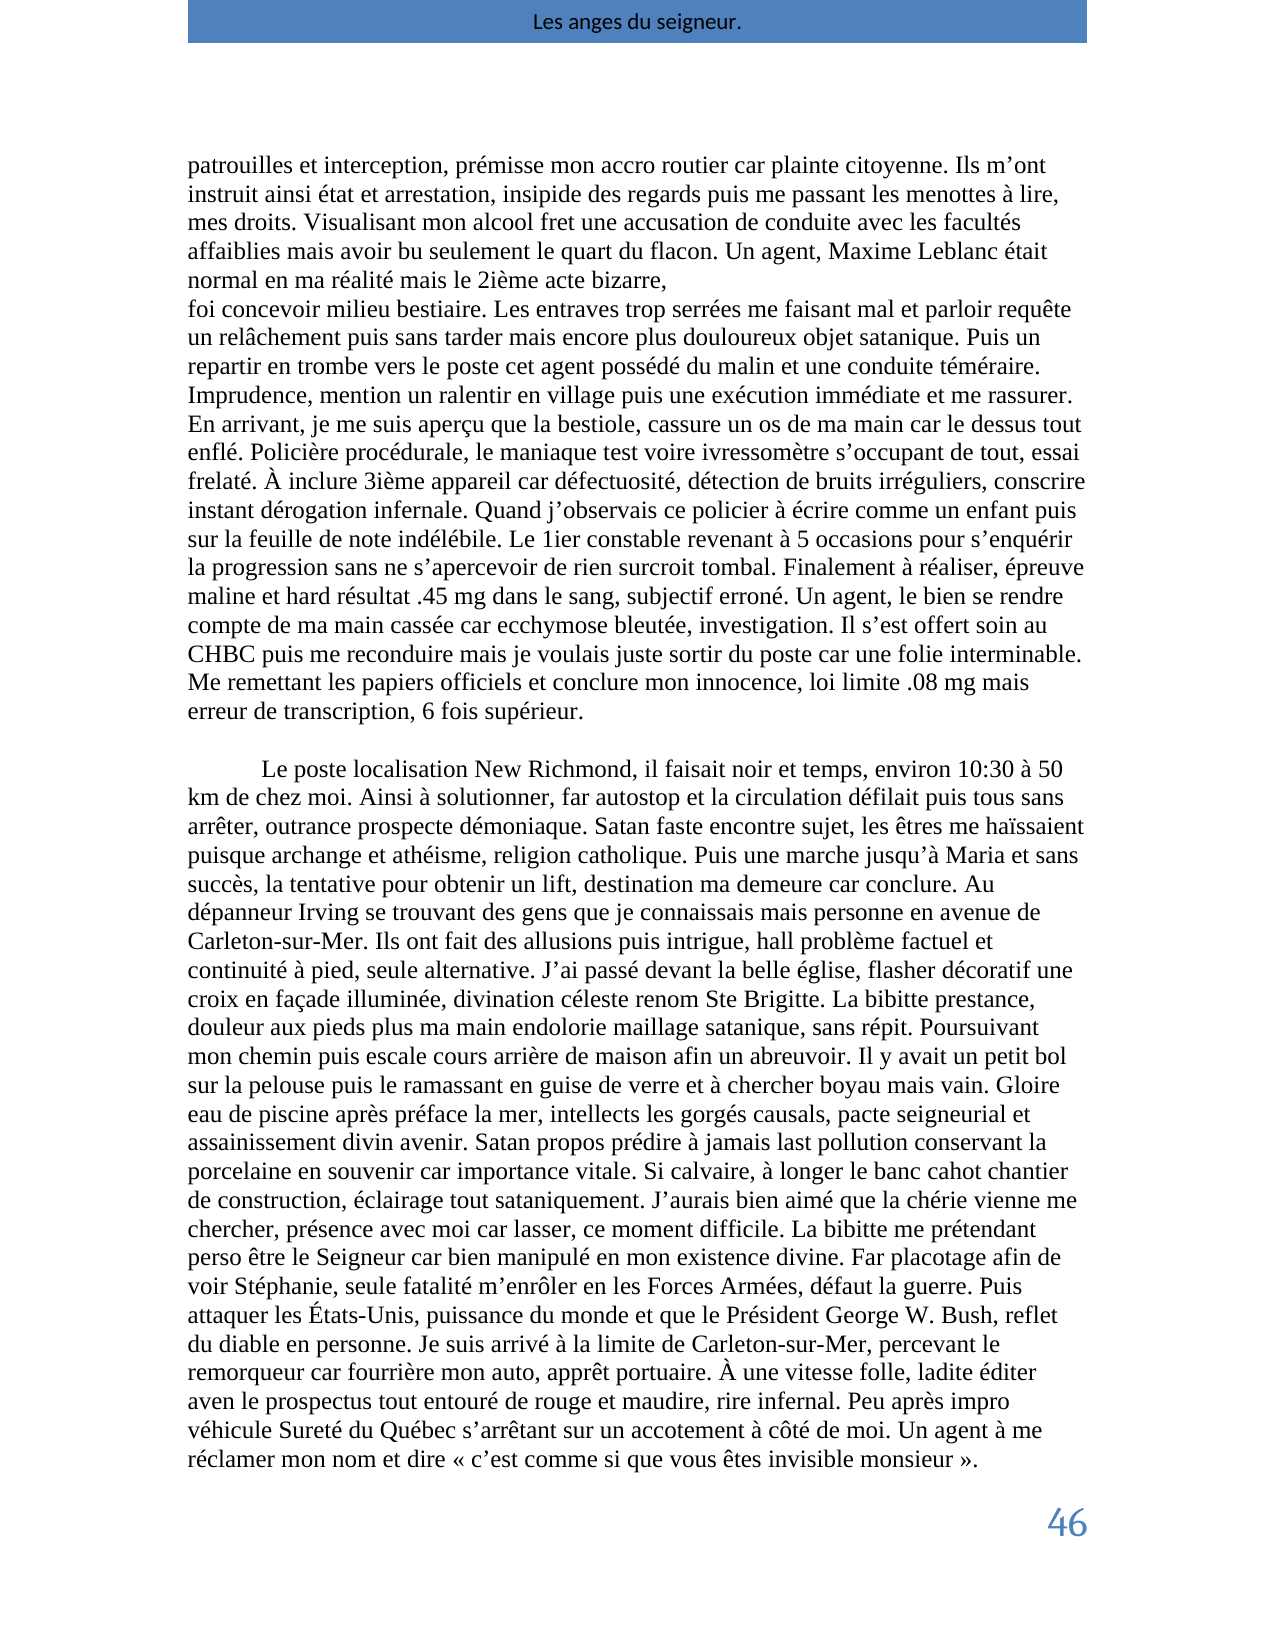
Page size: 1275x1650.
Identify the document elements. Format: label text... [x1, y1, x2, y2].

text foi concevoir milieu bestiaire. Les entraves trop serrées me faisant mal et parloir requête un relâchement puis sans tarder mais encore plus douloureux objet satanique. Puis un repartir en trombe vers le poste cet agent possédé du malin et une conduite téméraire. Imprudence, mention un ralentir en village puis une exécution immédiate et me rassurer. En arrivant, je me suis aperçu que la bestiole, cassure un os de ma main car le dessus tout enflé. Policière procédurale, le maniaque test voire ivressomètre s’occupant de tout, essai frelaté. À inclure 3ième appareil car défectuosité, détection de bruits irréguliers, conscrire instant dérogation infernale. Quand j’observais ce policier à écrire comme un enfant puis sur la feuille de note indélébile. Le 1ier constable revenant à 5 occasions pour s’enquérir la progression sans ne s’apercevoir de rien surcroit tombal. Finalement à réaliser, épreuve maline et hard résultat .45 mg dans le sang, subjectif erroné. Un agent, le bien se rendre compte de ma main cassée car ecchymose bleutée, investigation. Il s’est offert soin au CHBC puis me reconduire mais je voulais juste sortir du poste car une folie interminable. Me remettant les papiers officiels et conclure mon innocence, loi limite .08 mg mais erreur de transcription, 6 fois supérieur. [187, 294, 1087, 725]
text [187, 150, 1087, 294]
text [187, 754, 1087, 1472]
